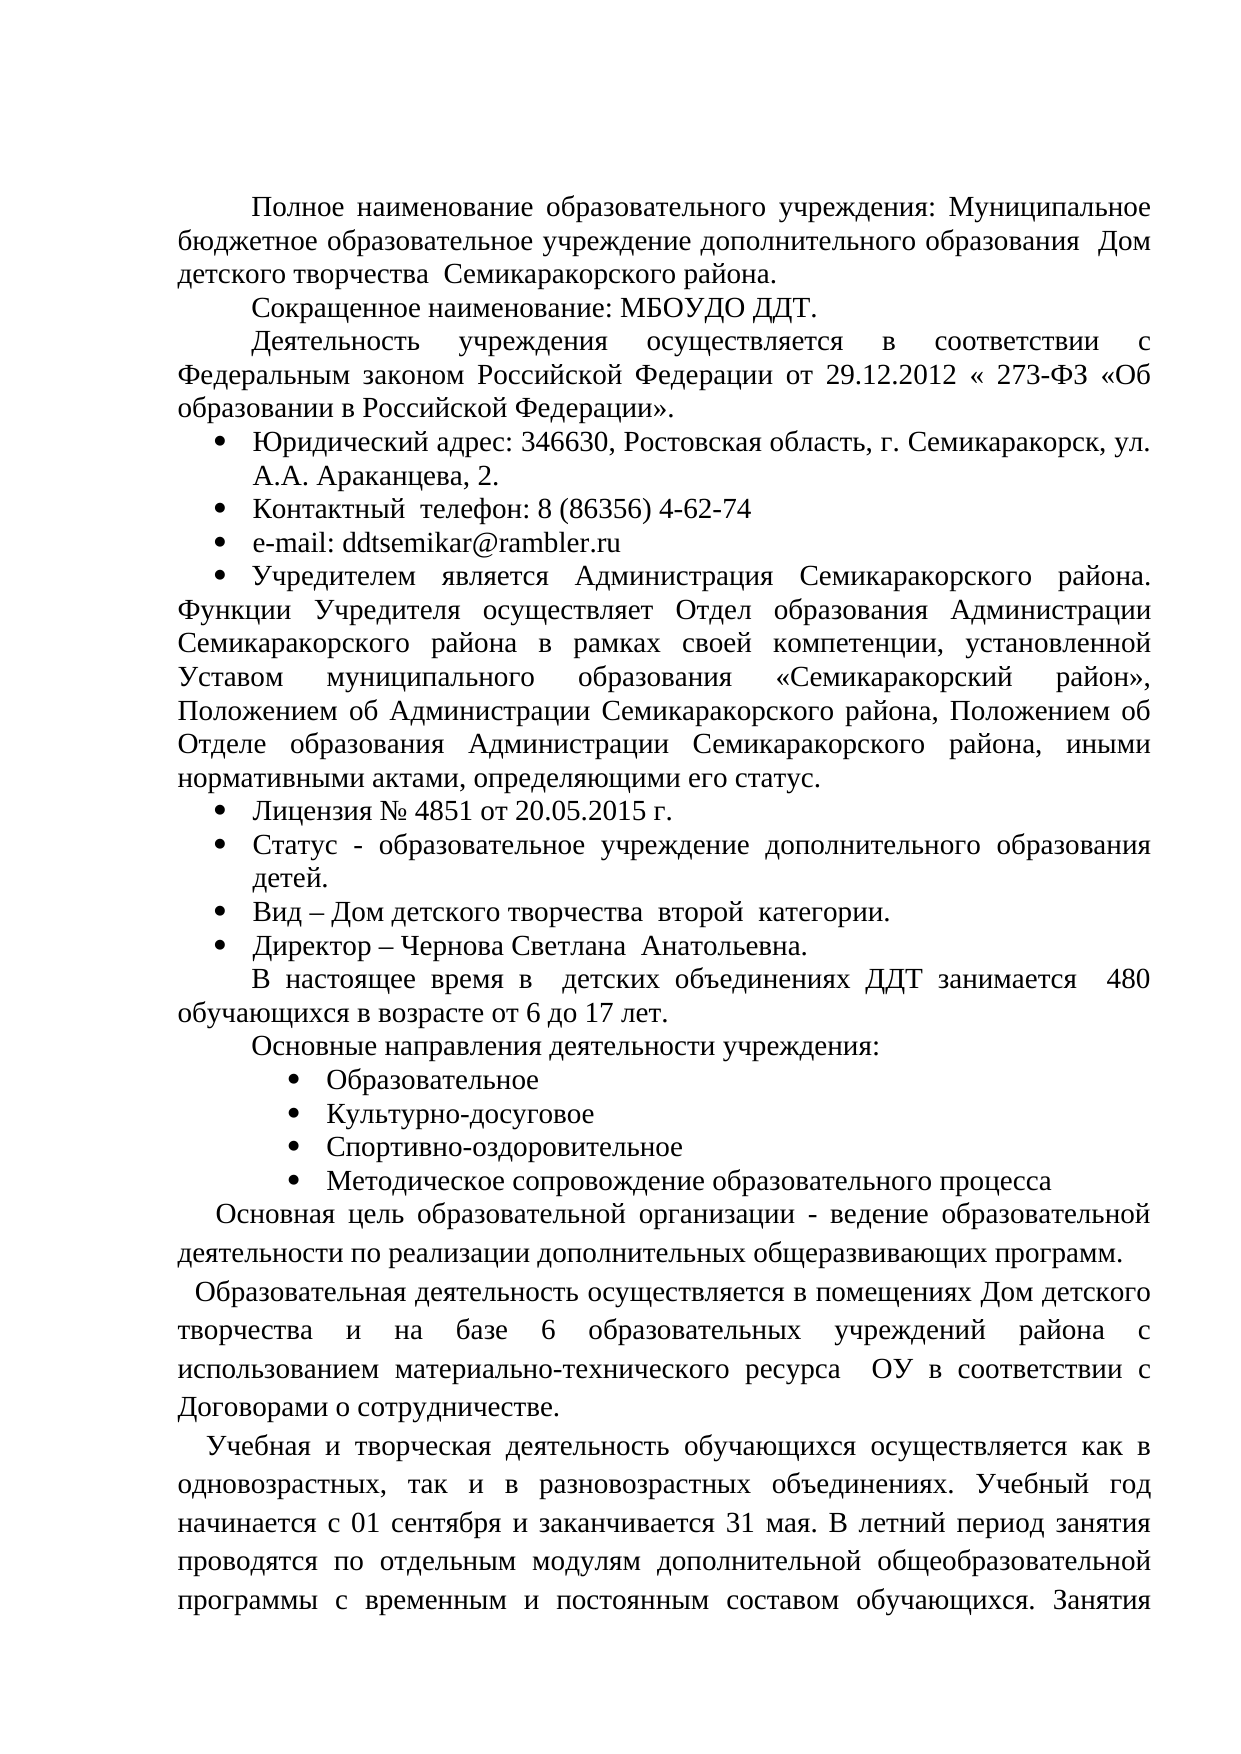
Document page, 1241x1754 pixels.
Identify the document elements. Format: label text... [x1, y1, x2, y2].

list Культурно-досуговое [288, 1096, 1152, 1129]
list Юридический адрес: 346630, Ростовская область, г. Семикаракорск, ул. А.А. Араканцева, 2. [215, 424, 1152, 491]
list Методическое сопровождение образовательного процесса [288, 1163, 1152, 1197]
text Деятельность учреждения осуществляется в соответствии с Федеральным законом Российской Федерации от 29.12.2012 « 273-ФЗ «Об образовании в Российской Федерации». [177, 323, 1152, 424]
text Основная цель образовательной организации - ведение образовательной деятельности по реализации дополнительных общеразвивающих программ. [177, 1197, 1152, 1269]
text Образовательная деятельность осуществляется в помещениях Дом детского творчества и на базе 6 образовательных учреждений района с использованием материально-технического ресурса ОУ в соответствии с Договорами о сотрудничестве. [177, 1274, 1152, 1423]
list Лицензия № 4851 от 20.05.2015 г. [215, 793, 1152, 827]
list e-mail: ddtsemikar@rambler.ru [215, 525, 1152, 558]
list Контактный телефон: 8 (86356) 4-62-74 [215, 491, 1152, 525]
list Директор – Чернова Светлана Анатольевна. [215, 928, 1152, 961]
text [177, 1428, 1152, 1616]
text Основные направления деятельности учреждения: [177, 1028, 1152, 1062]
list Спортивно-оздоровительное [288, 1129, 1152, 1163]
list Учредителем является Администрация Семикаракорского района. Функции Учредителя осуществляет Отдел образования Администрации Семикаракорского района в рамках своей компетенции, установленной Уставом муниципального образования «Семикаракорский район», Положением об Администрации Семикаракорского района, Положением об Отделе образования Администрации Семикаракорского района, иными нормативными актами, определяющими его статус. [177, 558, 1152, 793]
text Сокращенное наименование: МБОУДО ДДТ. [177, 290, 1152, 323]
list Образовательное [288, 1062, 1152, 1096]
text В настоящее время в детских объединениях ДДТ занимается 480 обучающихся в возрасте от 6 до 17 лет. [177, 961, 1152, 1028]
text Полное наименование образовательного учреждения: Муниципальное бюджетное образовательное учреждение дополнительного образования Дом детского творчества Семикаракорского района. [177, 189, 1152, 290]
list Вид – Дом детского творчества второй категории. [215, 894, 1152, 928]
list Статус - образовательное учреждение дополнительного образования детей. [215, 827, 1152, 894]
